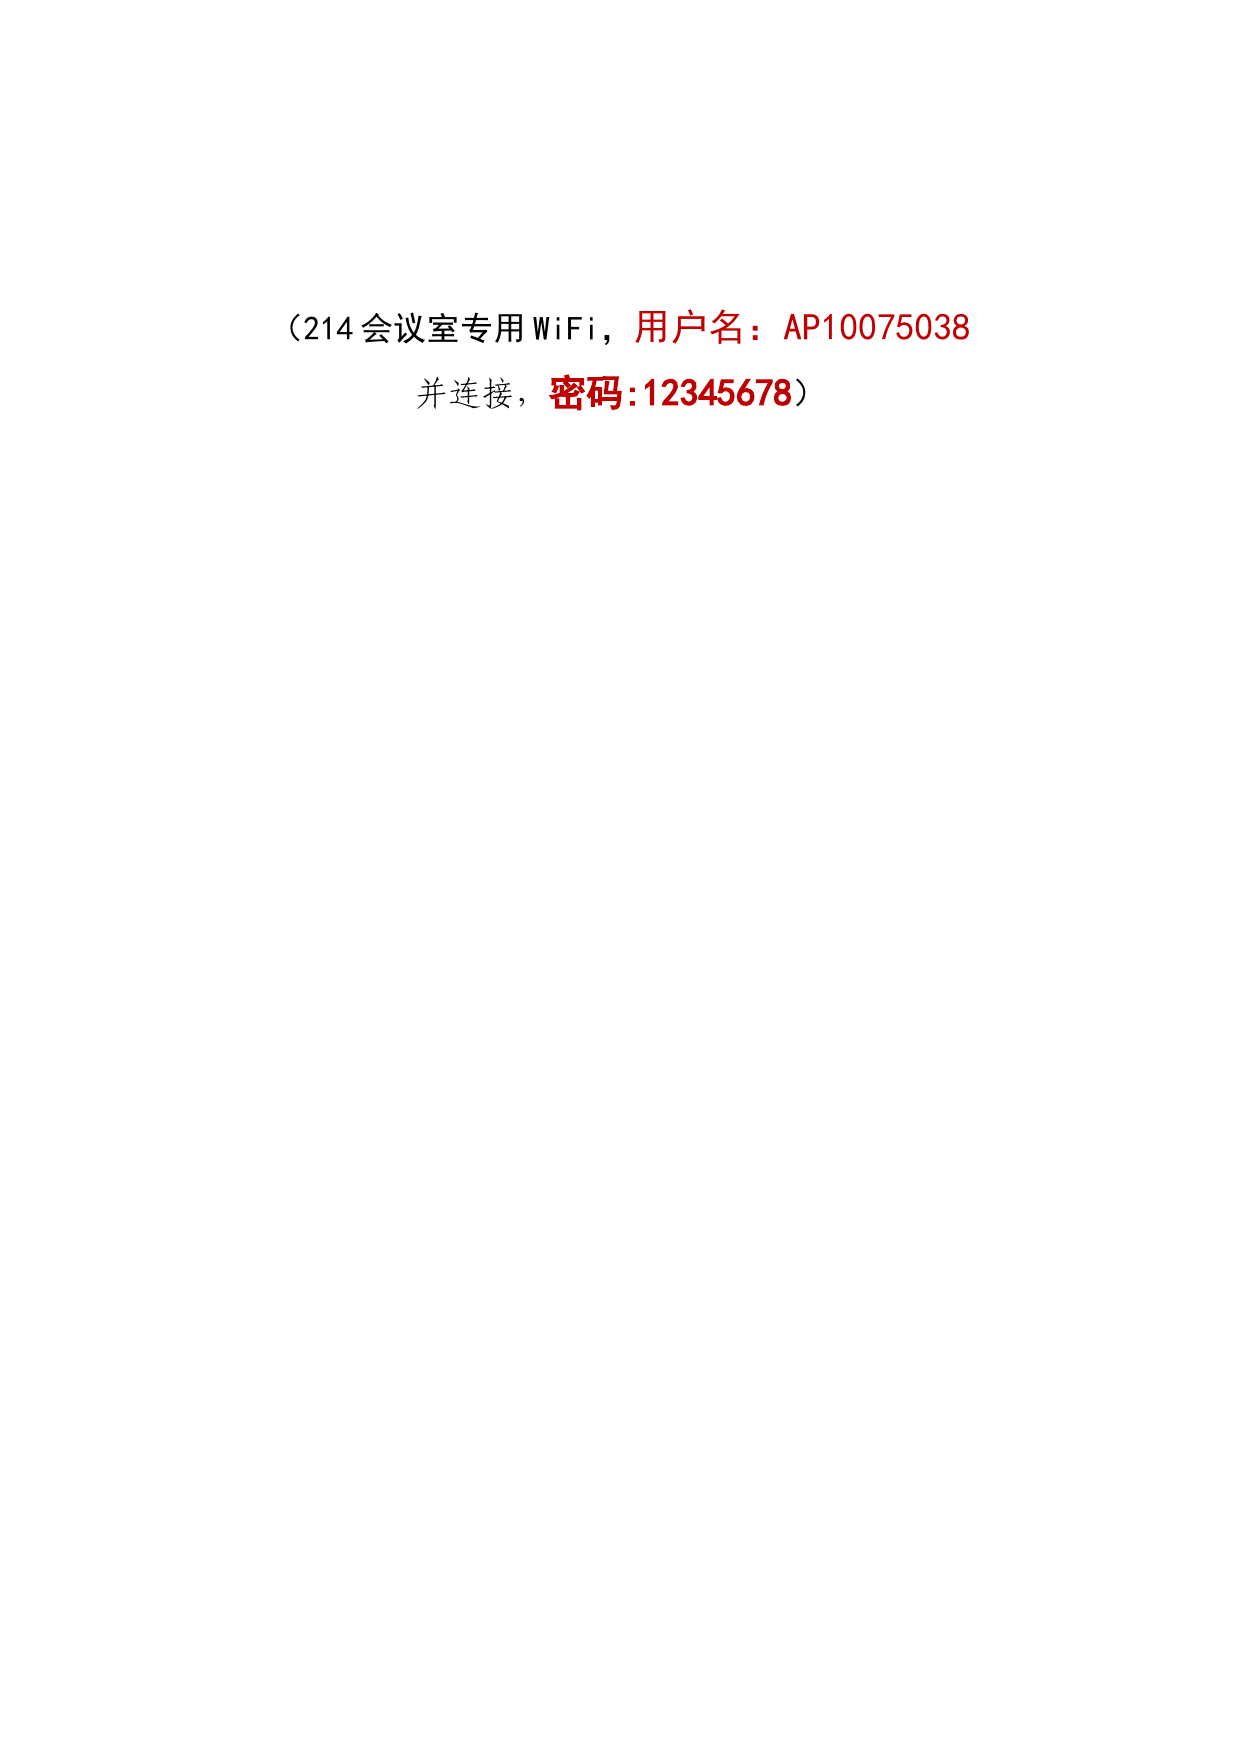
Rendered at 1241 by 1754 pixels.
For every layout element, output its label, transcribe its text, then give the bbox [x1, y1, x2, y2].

text （214会议室专用WiFi，用户名：AP10075038 [170, 292, 1070, 357]
text 并连接，密码:12345678） [170, 357, 1070, 422]
